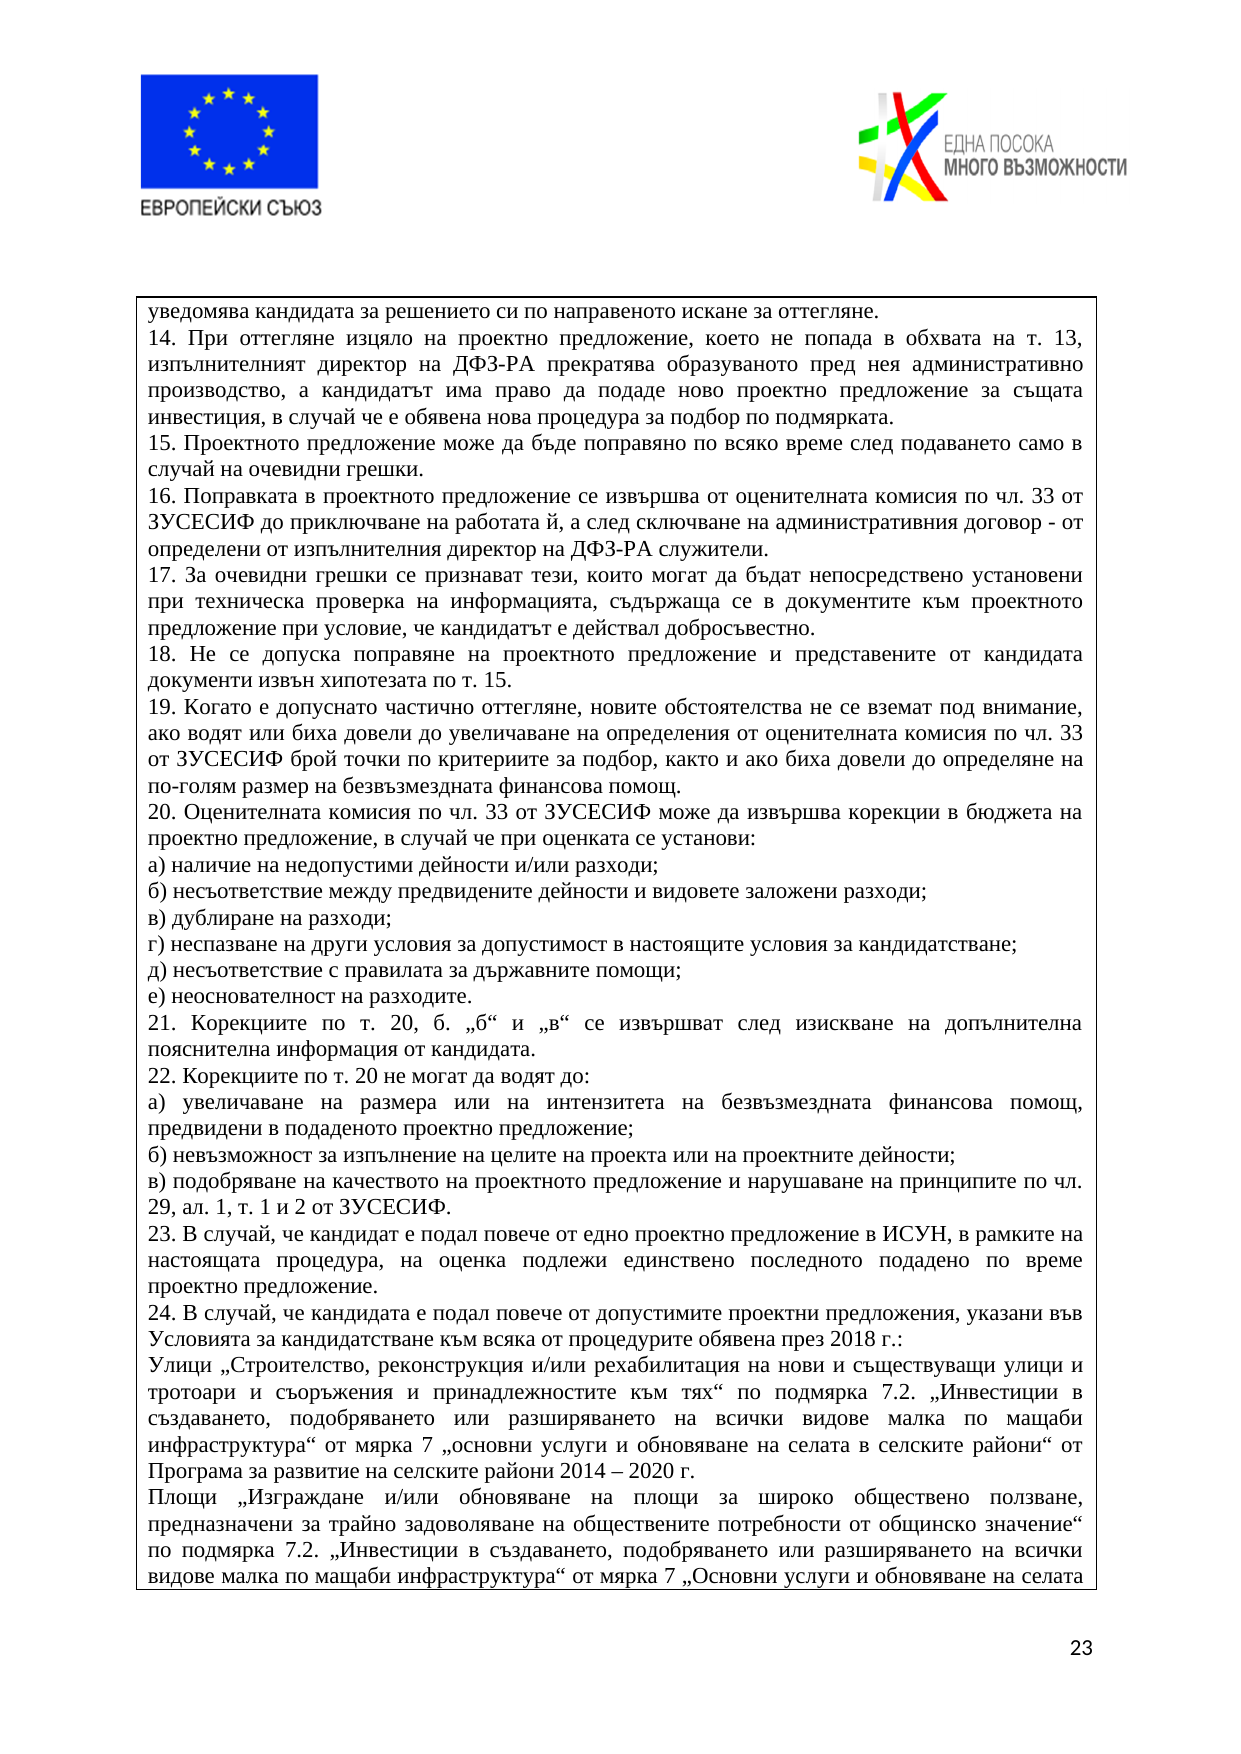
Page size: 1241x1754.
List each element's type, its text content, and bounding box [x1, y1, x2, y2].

picture [851, 88, 1130, 204]
picture [140, 73, 324, 219]
